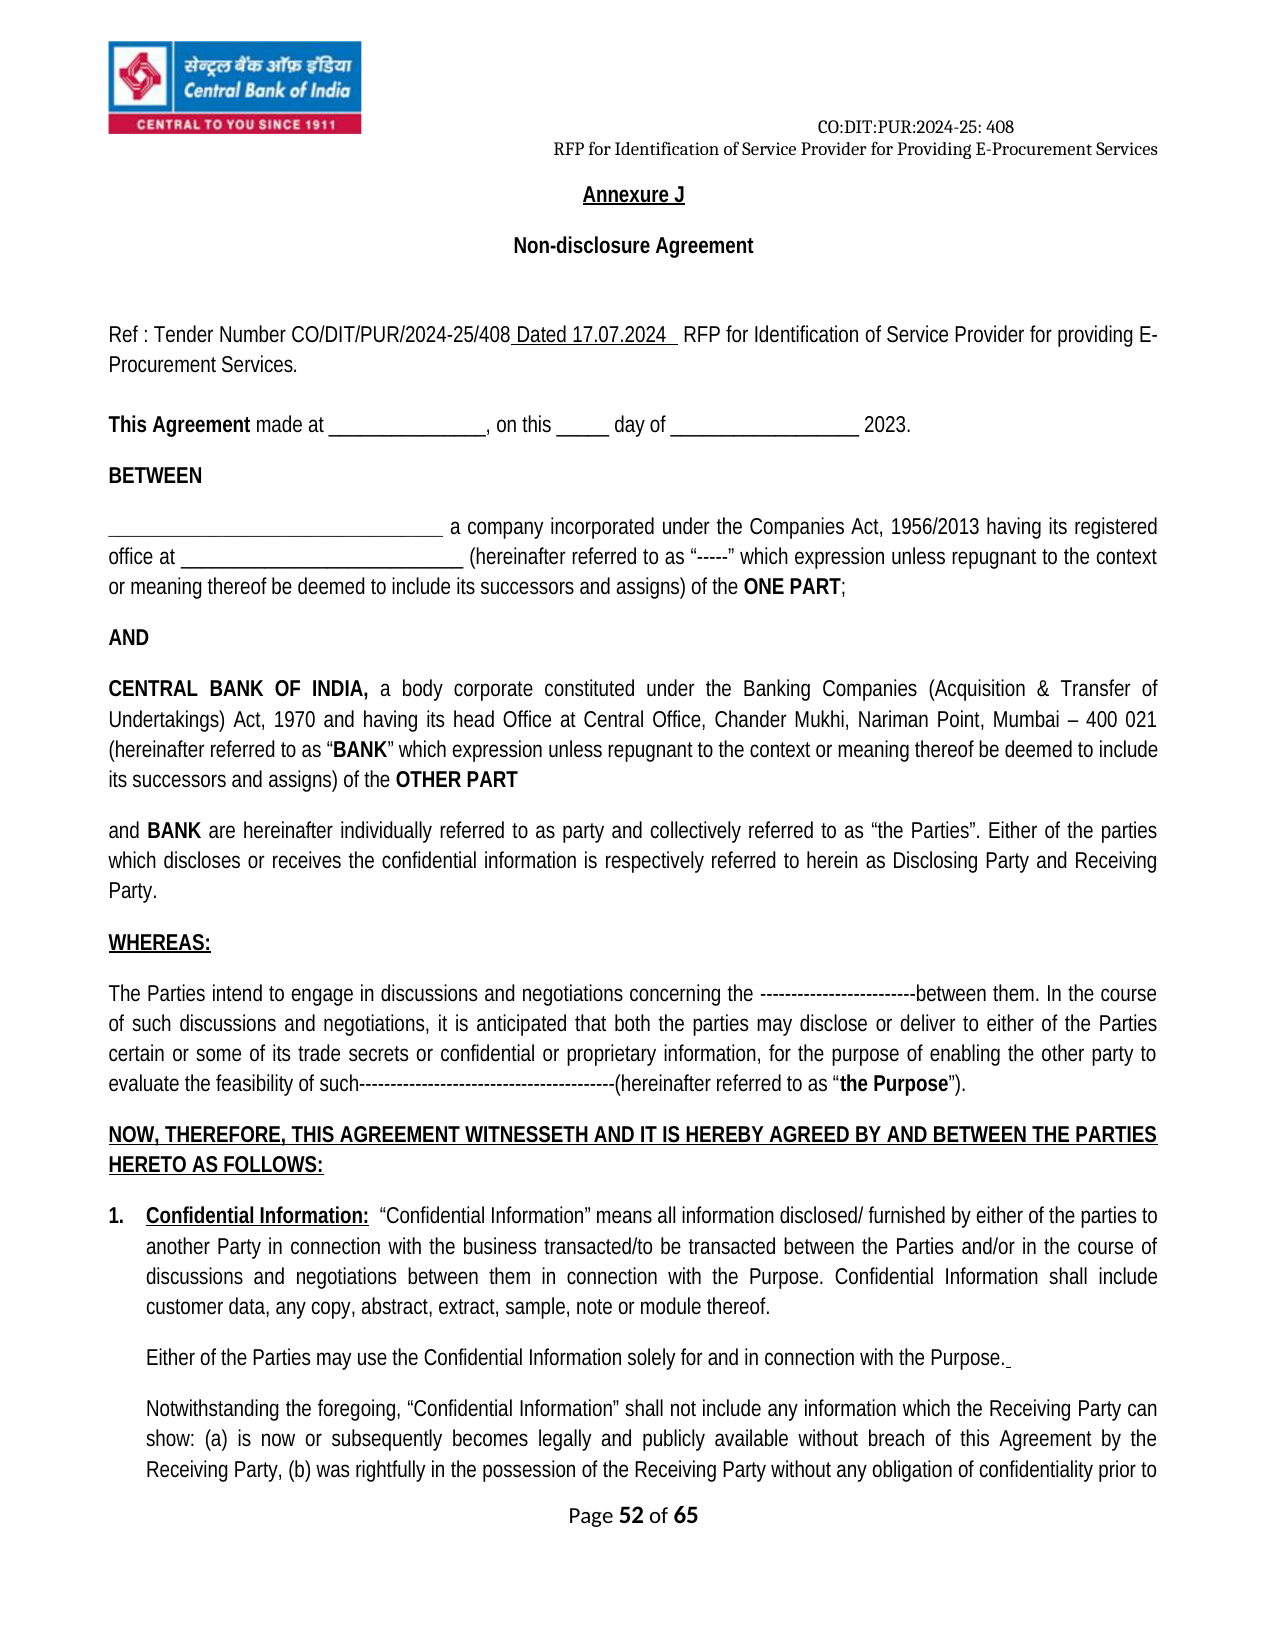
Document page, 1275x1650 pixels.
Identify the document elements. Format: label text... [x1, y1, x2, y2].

text The Parties intend to engage in discussions and negotiations concerning the -------------------------between them. In the course of such discussions and negotiations, it is anticipated that both the parties may disclose or deliver to either of the Parties certain or some of its trade secrets or confidential or proprietary information, for the purpose of enabling the other party to evaluate the feasibility of such-----------------------------------------(hereinafter referred to as “the Purpose”). [108, 979, 1158, 1096]
subtitle Annexure J [49, 181, 1158, 207]
text AND [108, 624, 1158, 651]
text ________________________________ a company incorporated under the Companies Act, 1956/2013 having its registered office at ___________________________ (hereinafter referred to as “-----” which expression unless repugnant to the context or meaning thereof be deemed to include its successors and assigns) of the ONE PART; [108, 513, 1158, 599]
text and BANK are hereinafter individually referred to as party and collectively referred to as “the Parties”. Either of the parties which discloses or receives the confidential information is respectively referred to herein as Disclosing Party and Receiving Party. [108, 817, 1158, 904]
text BETWEEN [108, 462, 1158, 488]
text This Agreement made at _______________, on this _____ day of __________________ 2023. [108, 411, 1158, 437]
text WHEREAS: [108, 928, 1158, 955]
text 1. Confidential Information: “Confidential Information” means all information disclosed/ furnished by either of the parties to another Party in connection with the business transacted/to be transacted between the Parties and/or in the course of discussions and negotiations between them in connection with the Purpose. Confidential Information shall include customer data, any copy, abstract, extract, sample, note or module thereof. [108, 1202, 1158, 1319]
text CENTRAL BANK OF INDIA, a body corporate constituted under the Banking Companies (Acquisition & Transfer of Undertakings) Act, 1970 and having its head Office at Central Office, Chander Mukhi, Nariman Point, Mumbai – 400 021 (hereinafter referred to as “BANK” which expression unless repugnant to the context or meaning thereof be deemed to include its successors and assigns) of the OTHER PART [108, 675, 1158, 792]
text NOW, THEREFORE, THIS AGREEMENT WITNESSETH AND IT IS HEREBY AGREED BY AND BETWEEN THE PARTIES HERETO AS FOLLOWS: [108, 1145, 1158, 1178]
subtitle Non-disclosure Agreement [108, 232, 1158, 258]
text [146, 1395, 1158, 1482]
text Either of the Parties may use the Confidential Information solely for and in connection with the Purpose. [146, 1344, 1158, 1370]
text NOW, THEREFORE, THIS AGREEMENT WITNESSETH AND IT IS HEREBY AGREED BY AND BETWEEN THE PARTIES HERETO AS FOLLOWS: [108, 1121, 1158, 1144]
text Ref : Tender Number CO/DIT/PUR/2024-25/408 Dated 17.07.2024 RFP for Identification of Service Provider for providing E-Procurement Services. [108, 321, 1158, 378]
